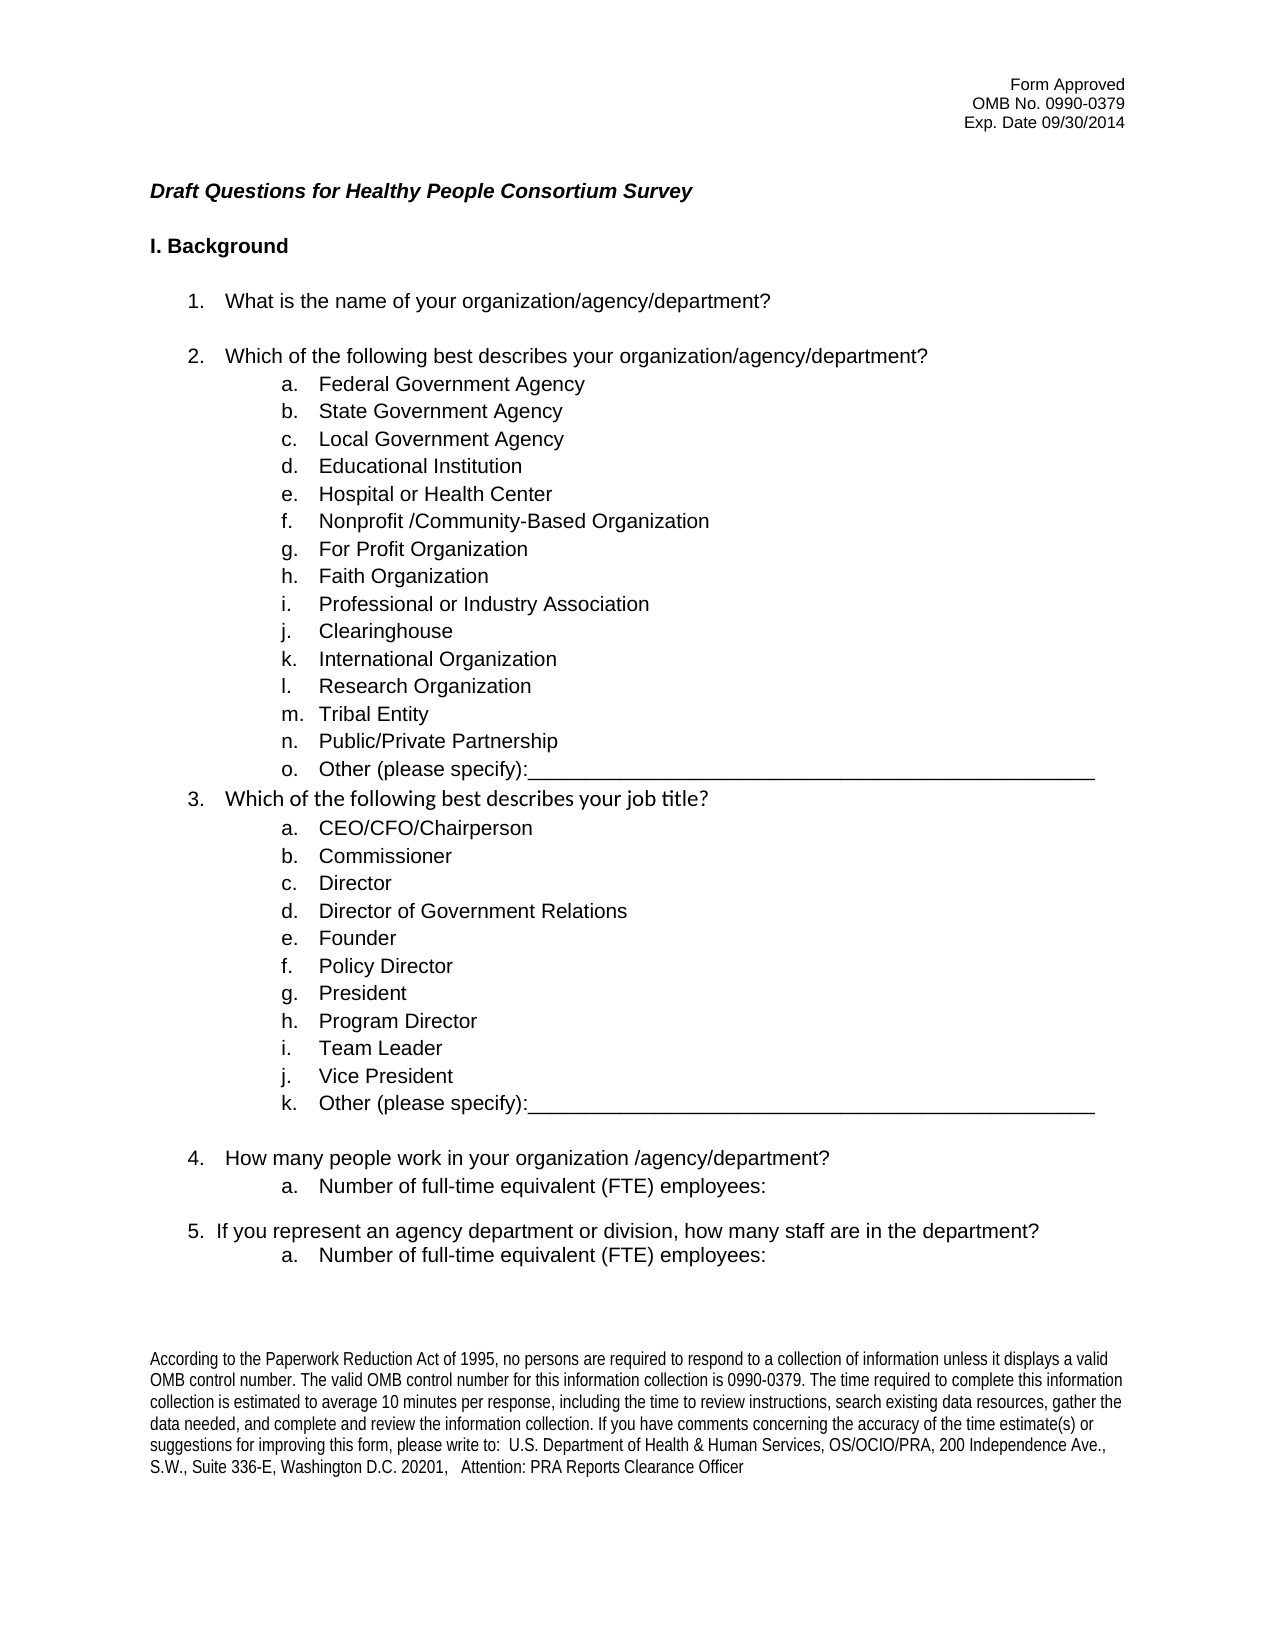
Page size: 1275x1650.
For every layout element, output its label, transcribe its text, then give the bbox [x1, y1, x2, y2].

list Policy Director [281, 954, 1125, 978]
list Research Organization [281, 674, 1125, 698]
list For Profit Organization [281, 537, 1125, 561]
list Nonprofit /Community-Based Organization [281, 509, 1125, 533]
list Commissioner [281, 844, 1125, 868]
list What is the name of your organization/agency/department? [187, 289, 1125, 313]
list If you represent an agency department or division, how many staff are in the department? [187, 1219, 1125, 1243]
list Local Government Agency [281, 427, 1125, 451]
list Hospital or Health Center [281, 482, 1125, 506]
list International Organization [281, 647, 1125, 671]
list CEO/CFO/Chairperson [281, 816, 1125, 840]
list Director [281, 871, 1125, 895]
list Which of the following best describes your organization/agency/department? [187, 344, 1125, 368]
list State Government Agency [281, 399, 1125, 423]
list Other (please specify):_________________________________________________ [281, 757, 1125, 781]
text According to the Paperwork Reduction Act of 1995, no persons are required to respond to a collection of information unless it displays a valid OMB control number. The valid OMB control number for this information collection is 0990-0379. The time required to complete this information collection is estimated to average 10 minutes per response, including the time to review instructions, search existing data resources, gather the data needed, and complete and review the information collection. If you have comments concerning the accuracy of the time estimate(s) or suggestions for improving this form, please write to: U.S. Department of Health & Human Services, OS/OCIO/PRA, 200 Independence Ave., S.W., Suite 336-E, Washington D.C. 20201, Attention: PRA Reports Clearance Officer [150, 1348, 1125, 1477]
list Which of the following best describes your job title? [187, 784, 1125, 812]
list Tribal Entity [281, 702, 1125, 726]
list Other (please specify):_________________________________________________ [281, 1091, 1125, 1115]
list Team Leader [281, 1036, 1125, 1060]
list How many people work in your organization /agency/department? [187, 1146, 1125, 1170]
text Draft Questions for Healthy People Consortium Survey [150, 179, 1125, 203]
list Number of full-time equivalent () employees: [281, 1174, 1125, 1219]
list Number of full-time equivalent () employees: [281, 1243, 1125, 1267]
list Faith Organization [281, 564, 1125, 588]
list Clearinghouse [281, 619, 1125, 643]
list Director of Government Relations [281, 899, 1125, 923]
list Federal Government Agency [281, 372, 1125, 396]
list Public/Private Partnership [281, 729, 1125, 753]
list Professional or Industry Association [281, 592, 1125, 616]
list Program Director [281, 1009, 1125, 1033]
text I. Background [150, 207, 1125, 258]
list Educational Institution [281, 454, 1125, 478]
list Founder [281, 926, 1125, 950]
list Vice President [281, 1064, 1125, 1088]
list President [281, 981, 1125, 1005]
